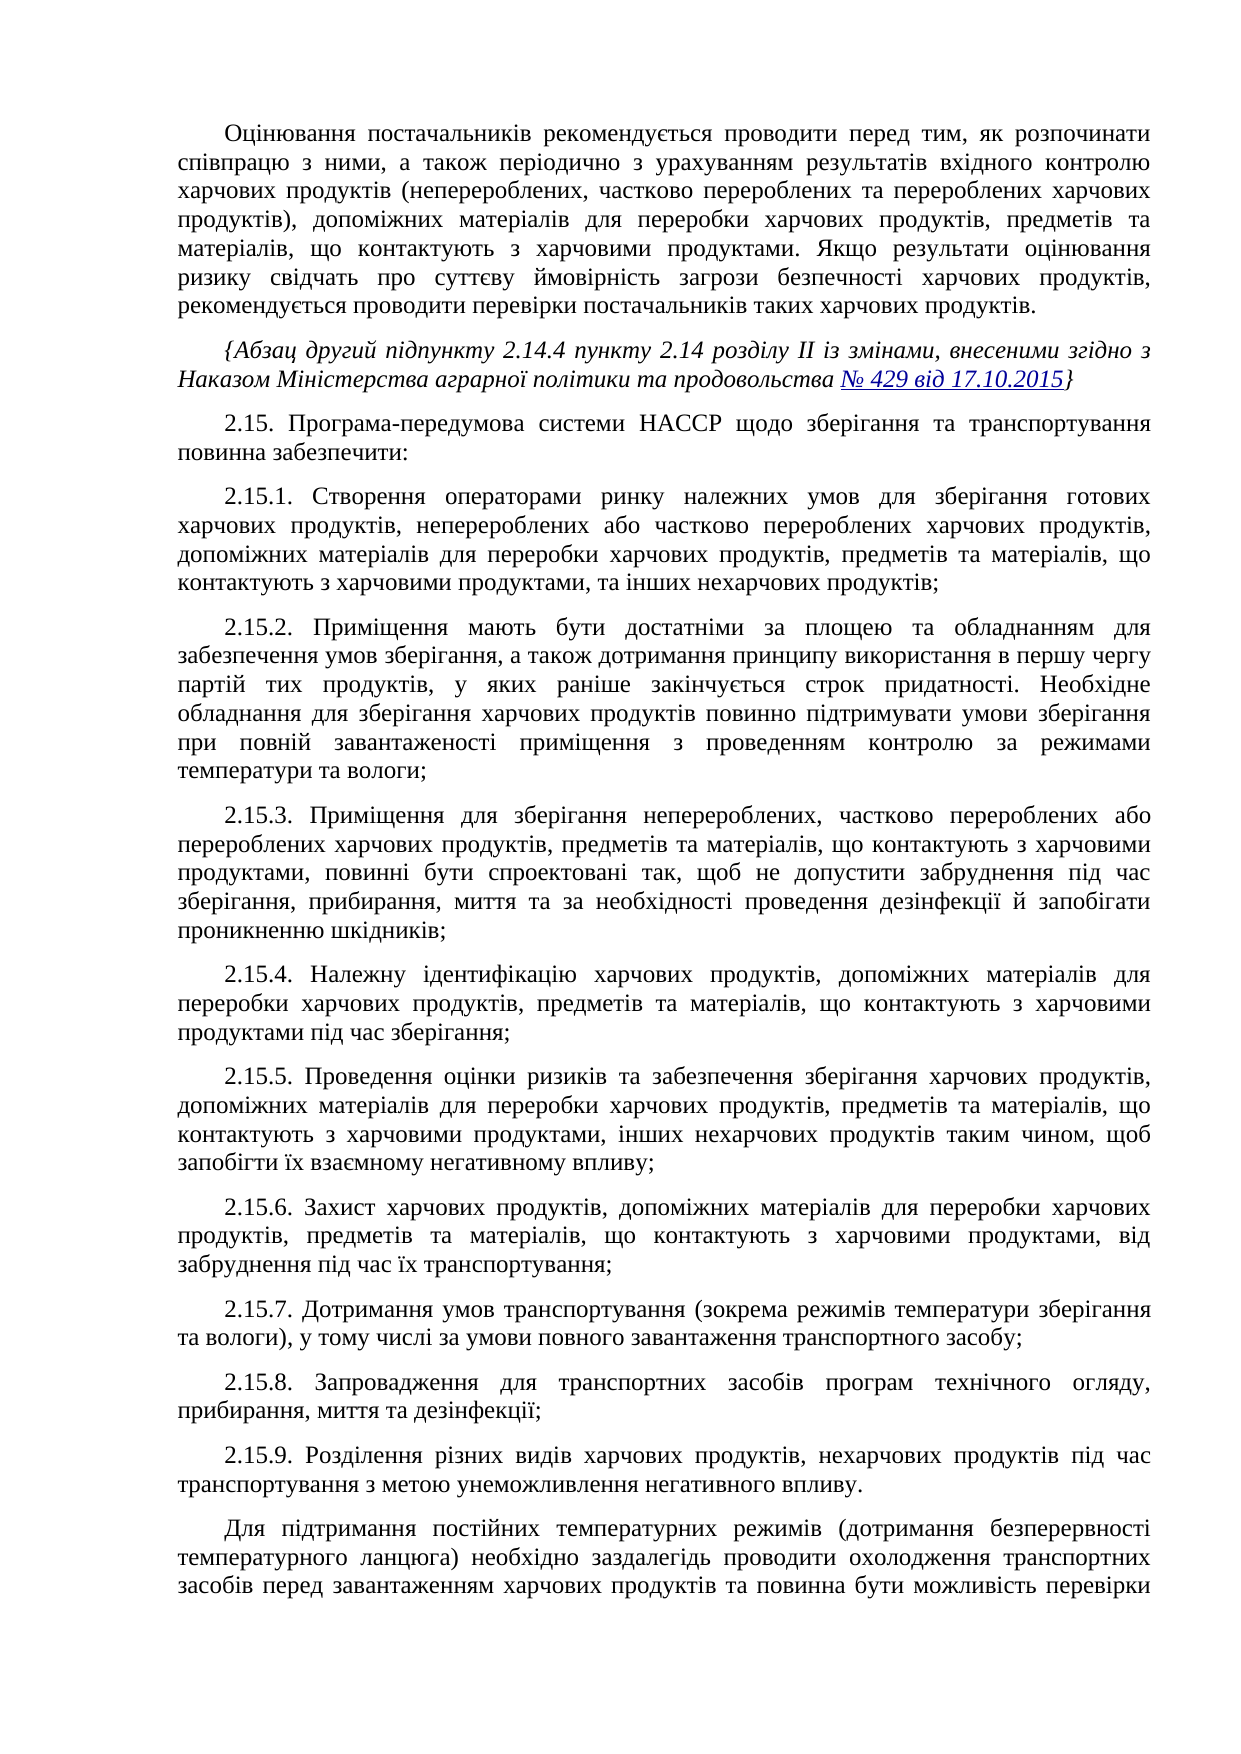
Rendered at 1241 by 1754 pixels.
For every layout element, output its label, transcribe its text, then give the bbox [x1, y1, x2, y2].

text 2.15.7. Дотримання умов транспортування (зокрема режимів температури зберігання та вологи), у тому числі за умови повного завантаження транспортного засобу; [177, 1294, 1152, 1351]
text 2.15. Програма-передумова системи НАССР щодо зберігання та транспортування повинна забезпечити: [177, 408, 1152, 466]
text Оцінювання постачальників рекомендується проводити перед тим, як розпочинати співпрацю з ними, а також періодично з урахуванням результатів вхідного контролю харчових продуктів (неперероблених, частково перероблених та перероблених харчових продуктів), допоміжних матеріалів для переробки харчових продуктів, предметів та матеріалів, що контактують з харчовими продуктами. Якщо результати оцінювання ризику свідчать про суттєву ймовірність загрози безпечності харчових продуктів, рекомендується проводити перевірки постачальників таких харчових продуктів. [177, 118, 1152, 319]
text 2.15.6. Захист харчових продуктів, допоміжних матеріалів для переробки харчових продуктів, предметів та матеріалів, що контактують з харчовими продуктами, від забруднення під час їх транспортування; [177, 1192, 1152, 1278]
text 2.15.1. Створення операторами ринку належних умов для зберігання готових харчових продуктів, неперероблених або частково перероблених харчових продуктів, допоміжних матеріалів для переробки харчових продуктів, предметів та матеріалів, що контактують з харчовими продуктами, та інших нехарчових продуктів; [177, 481, 1152, 596]
text 2.15.4. Належну ідентифікацію харчових продуктів, допоміжних матеріалів для переробки харчових продуктів, предметів та матеріалів, що контактують з харчовими продуктами під час зберігання; [177, 959, 1152, 1046]
text 2.15.9. Розділення різних видів харчових продуктів, нехарчових продуктів під час транспортування з метою унеможливлення негативного впливу. [177, 1440, 1152, 1497]
text 2.15.5. Проведення оцінки ризиків та забезпечення зберігання харчових продуктів, допоміжних матеріалів для переробки харчових продуктів, предметів та матеріалів, що контактують з харчовими продуктами, інших нехарчових продуктів таким чином, щоб запобігти їх взаємному негативному впливу; [177, 1061, 1152, 1176]
text 2.15.8. Запровадження для транспортних засобів програм технічного огляду, прибирання, миття та дезінфекції; [177, 1367, 1152, 1424]
text 2.15.2. Приміщення мають бути достатніми за площею та обладнанням для забезпечення умов зберігання, а також дотримання принципу використання в першу чергу партій тих продуктів, у яких раніше закінчується строк придатності. Необхідне обладнання для зберігання харчових продуктів повинно підтримувати умови зберігання при повній завантаженості приміщення з проведенням контролю за режимами температури та вологи; [177, 612, 1152, 784]
text {Абзац другий підпункту 2.14.4 пункту 2.14 розділу II із змінами, внесеними згідно з Наказом Міністерства аграрної політики та продовольства № 429 від 17.10.2015} [177, 335, 1152, 392]
text 2.15.3. Приміщення для зберігання неперероблених, частково перероблених або перероблених харчових продуктів, предметів та матеріалів, що контактують з харчовими продуктами, повинні бути спроектовані так, щоб не допустити забруднення під час зберігання, прибирання, миття та за необхідності проведення дезінфекції й запобігати проникненню шкідників; [177, 800, 1152, 944]
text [177, 1513, 1152, 1599]
